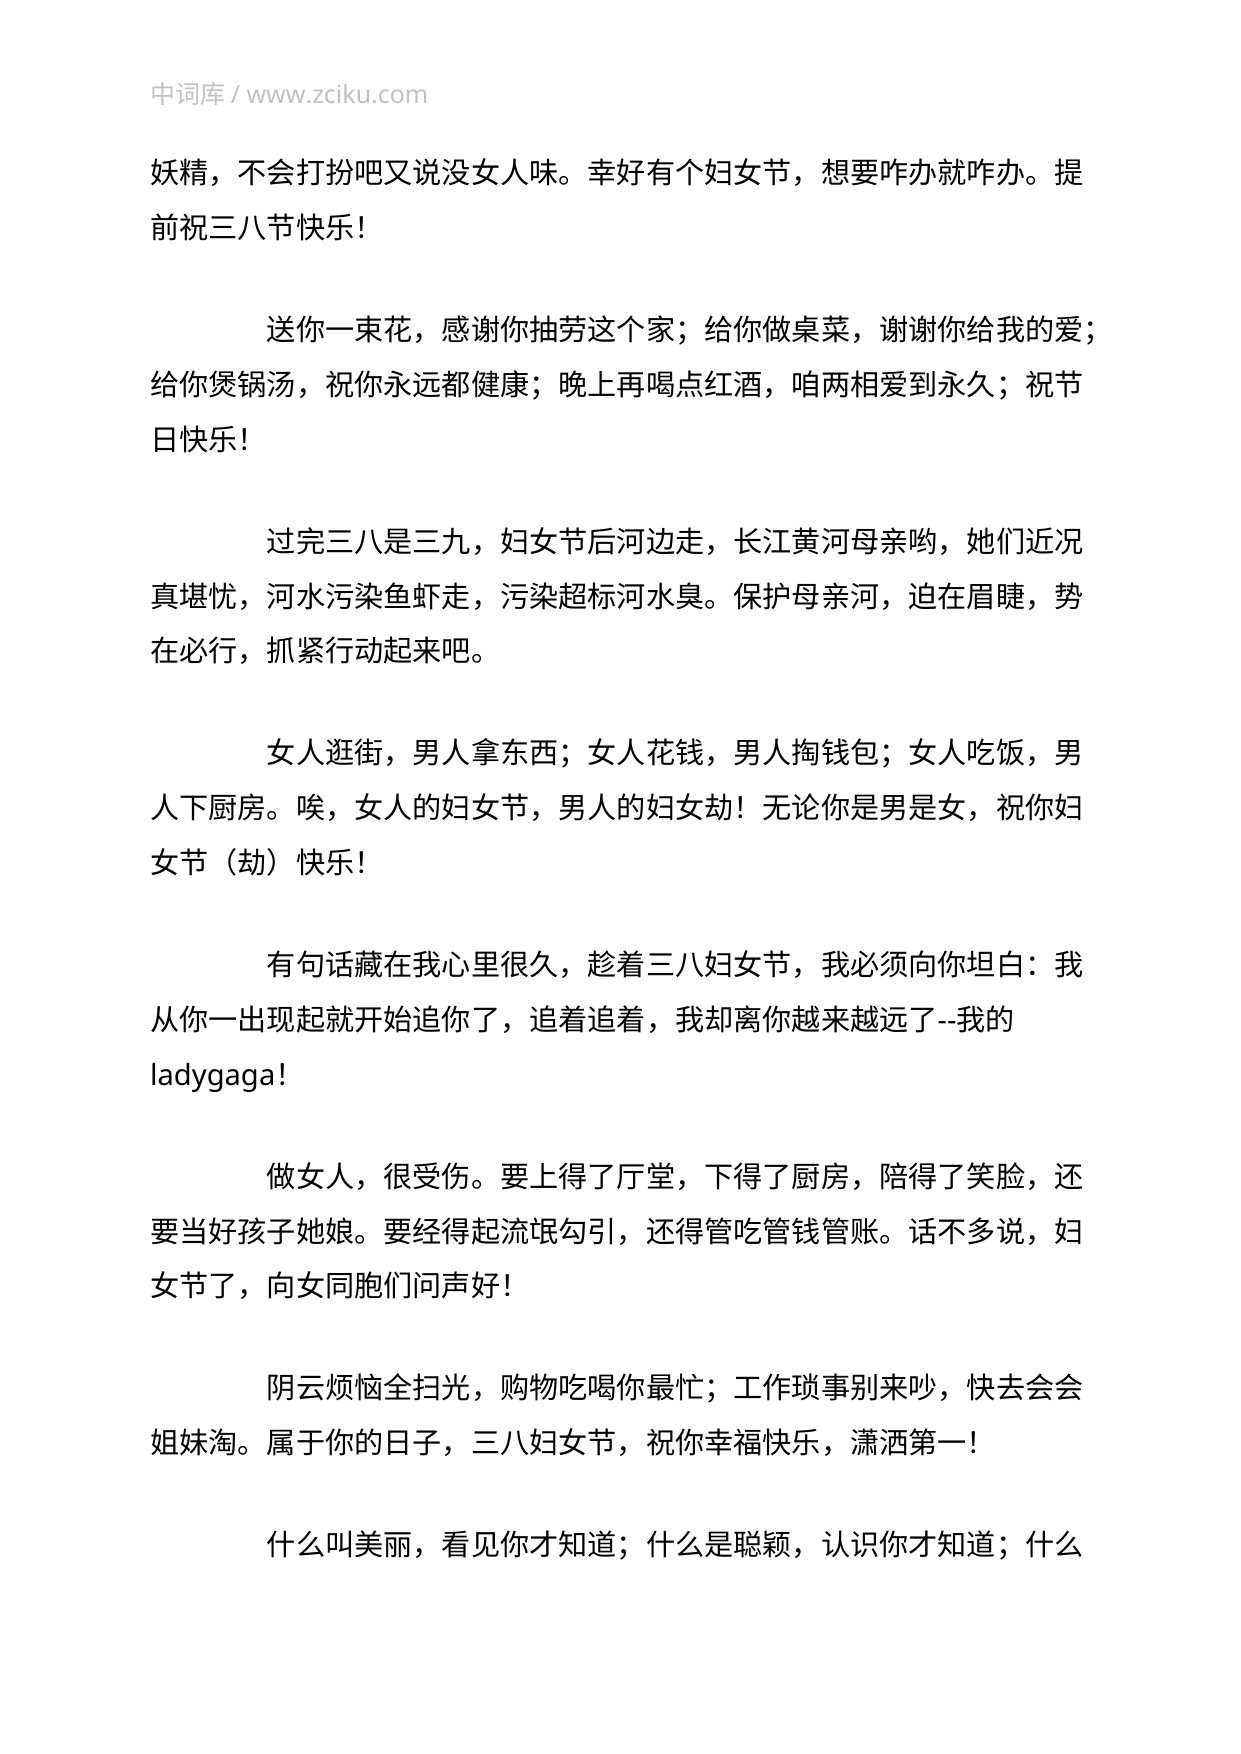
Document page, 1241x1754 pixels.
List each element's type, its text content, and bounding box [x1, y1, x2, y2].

text 过完三八是三九，妇女节后河边走，长江黄河母亲哟，她们近况真堪忧，河水污染鱼虾走，污染超标河水臭。保护母亲河，迫在眉睫，势在必行，抓紧行动起来吧。 [150, 518, 1090, 670]
text 阴云烦恼全扫光，购物吃喝你最忙；工作琐事别来吵，快去会会姐妹淘。属于你的日子，三八妇女节，祝你幸福快乐，潇洒第一！ [150, 1365, 1090, 1462]
text 送你一束花，感谢你抽劳这个家；给你做桌菜，谢谢你给我的爱；给你煲锅汤，祝你永远都健康；晚上再喝点红酒，咱两相爱到永久；祝节日快乐！ [150, 307, 1090, 459]
text 做女人，很受伤。要上得了厅堂，下得了厨房，陪得了笑脸，还要当好孩子她娘。要经得起流氓勾引，还得管吃管钱管账。话不多说，妇女节了，向女同胞们问声好！ [150, 1153, 1090, 1305]
text 女人逛街，男人拿东西；女人花钱，男人掏钱包；女人吃饭，男人下厨房。唉，女人的妇女节，男人的妇女劫！无论你是男是女，祝你妇女节（劫）快乐！ [150, 730, 1090, 882]
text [150, 1521, 1090, 1564]
text 有句话藏在我心里很久，趁着三八妇女节，我必须向你坦白：我从你一出现起就开始追你了，追着追着，我却离你越来越远了--我的ladygaga！ [150, 941, 1090, 1094]
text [150, 150, 1090, 247]
